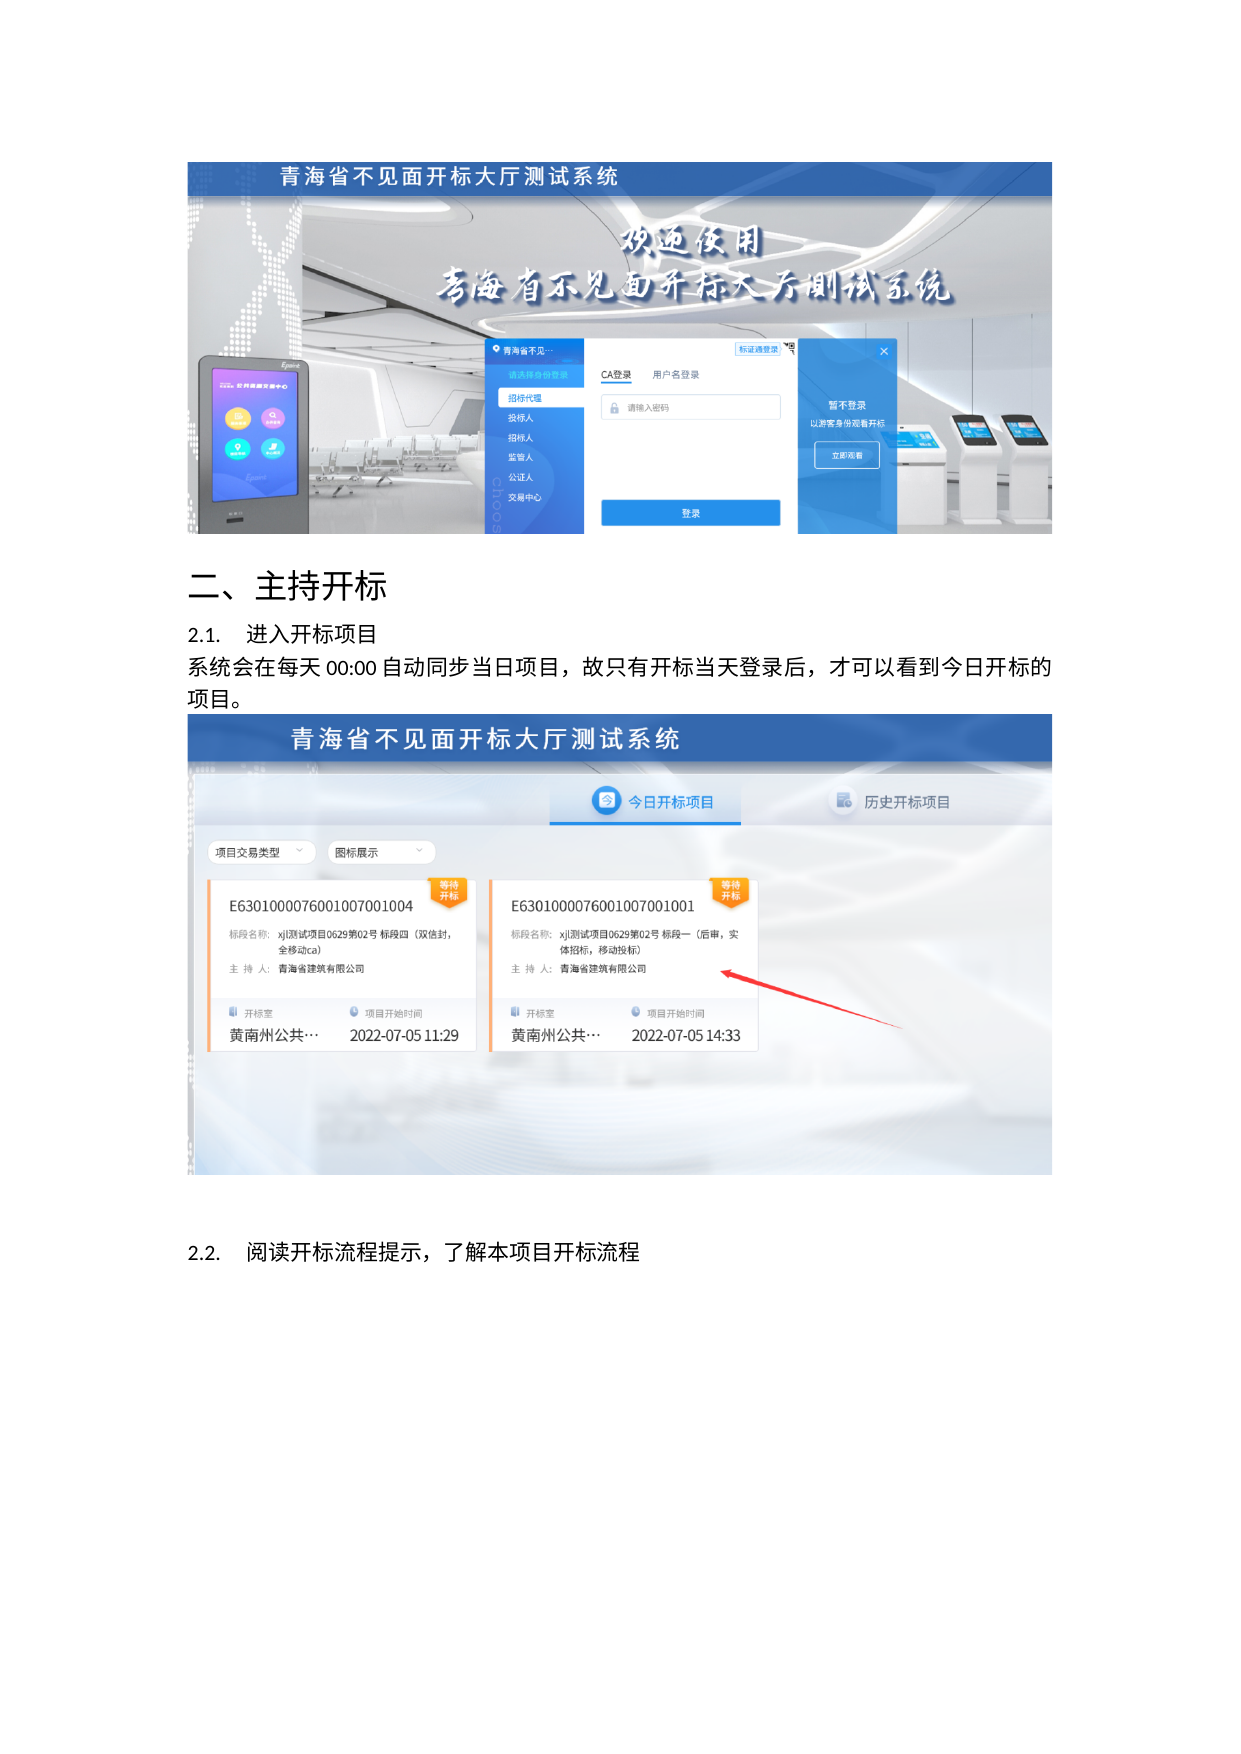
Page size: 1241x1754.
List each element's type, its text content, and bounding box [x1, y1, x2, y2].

picture [187, 714, 1053, 1175]
picture [187, 162, 1053, 534]
list 主持开标 [187, 552, 1053, 617]
list 进入开标项目 [187, 617, 1053, 649]
list 阅读开标流程提示，了解本项目开标流程 [187, 1234, 1053, 1267]
text 系统会在每天00:00自动同步当日项目，故只有开标当天登录后，才可以看到今日开标的项目。 [187, 649, 1053, 714]
